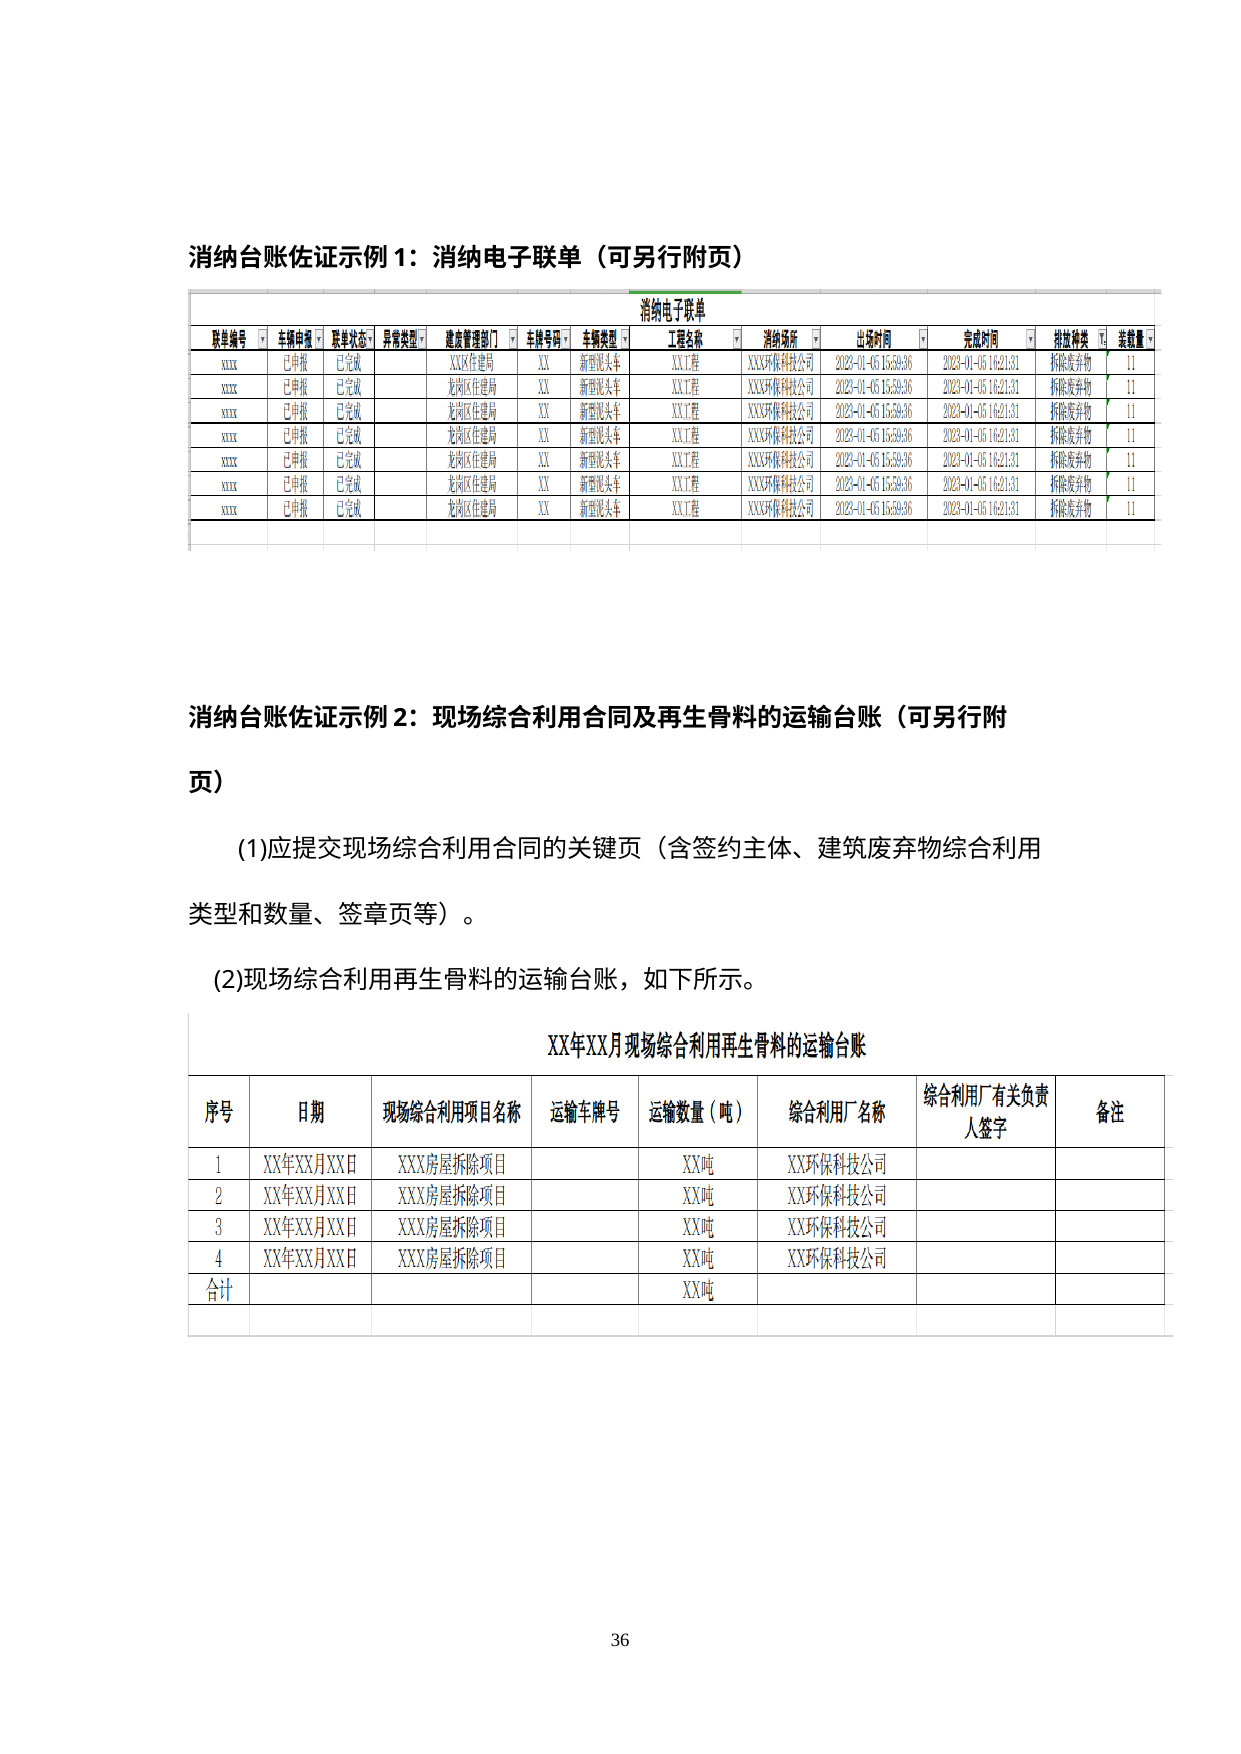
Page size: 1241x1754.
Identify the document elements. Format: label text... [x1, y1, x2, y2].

picture [187, 289, 1162, 551]
text 消纳台账佐证示例2：现场综合利用合同及再生骨料的运输台账（可另行附页） [188, 683, 1052, 814]
text 消纳台账佐证示例1：消纳电子联单（可另行附页） [188, 223, 1052, 289]
text (2)现场综合利用再生骨料的运输台账，如下所示。 [188, 945, 1052, 1011]
text (1)应提交现场综合利用合同的关键页（含签约主体、建筑废弃物综合利用类型和数量、签章页等）。 [188, 814, 1052, 945]
picture [187, 1013, 1174, 1337]
